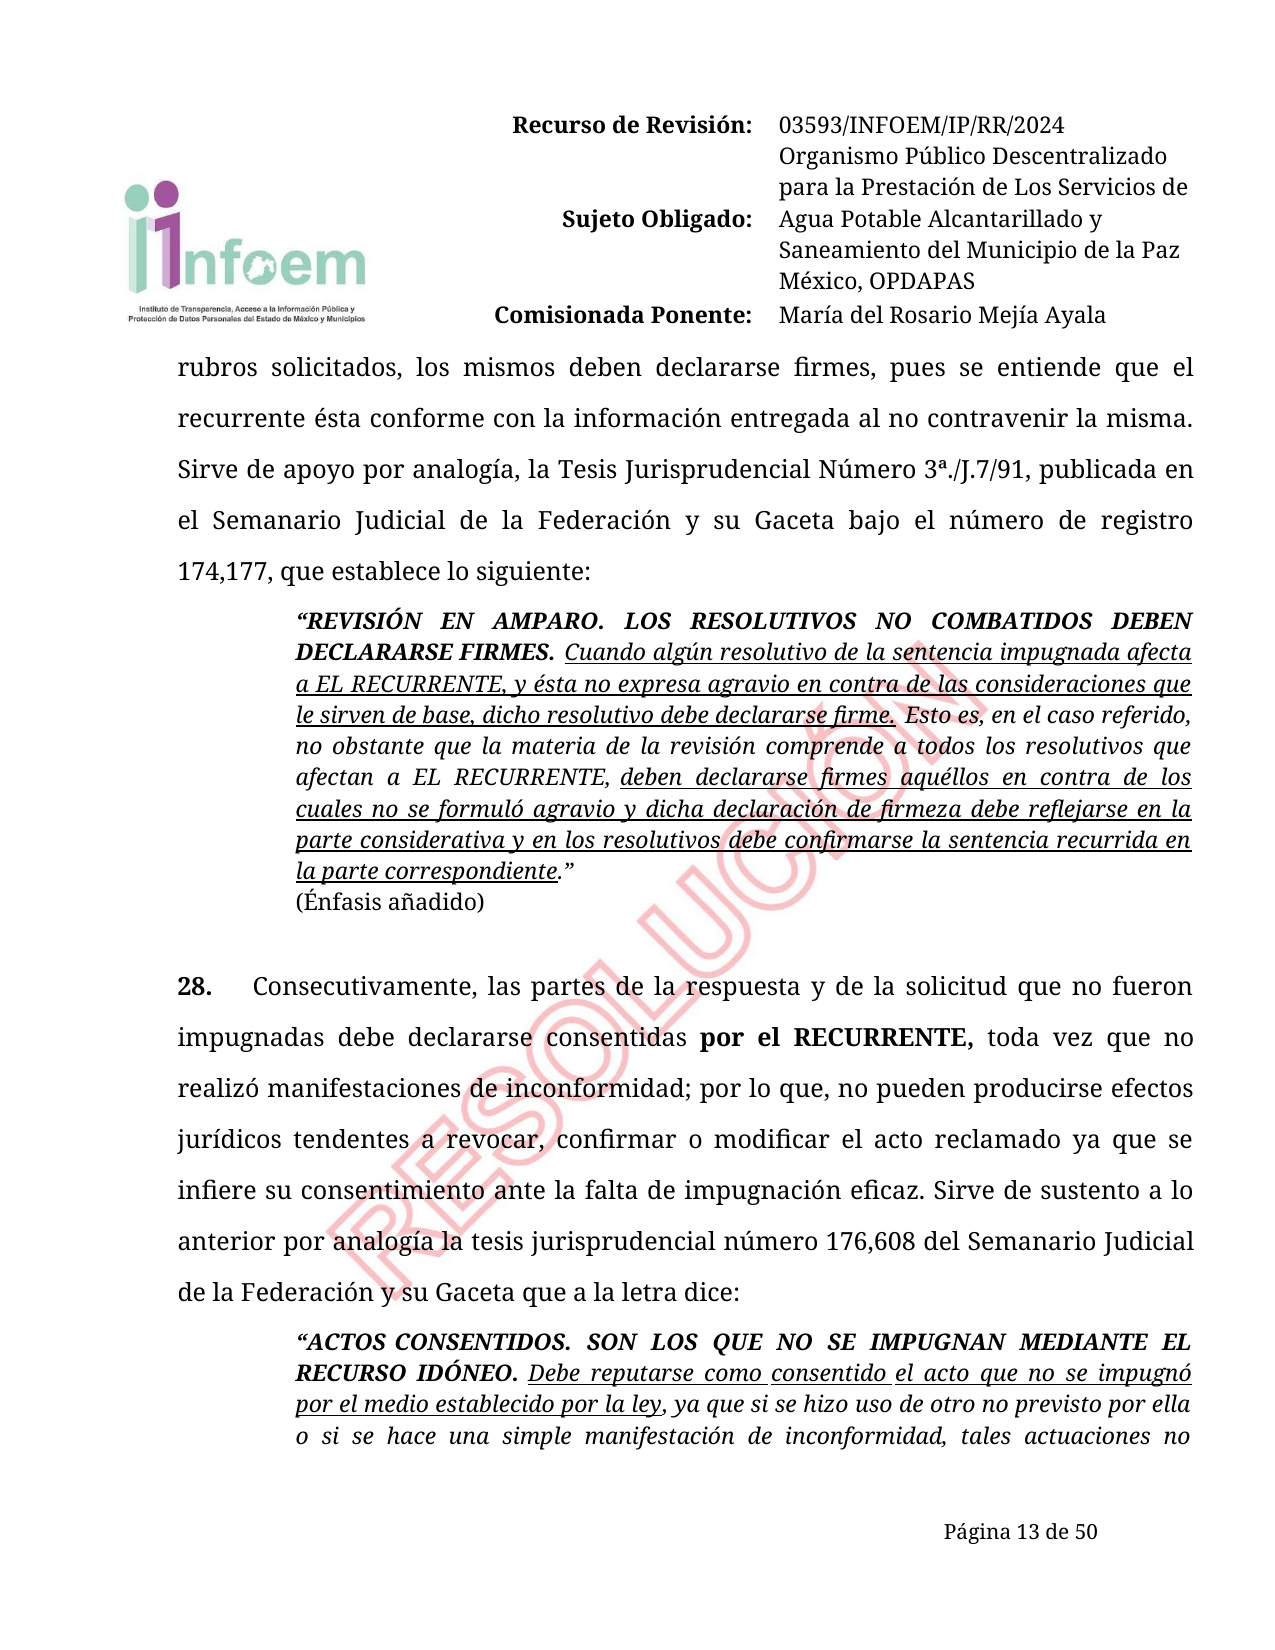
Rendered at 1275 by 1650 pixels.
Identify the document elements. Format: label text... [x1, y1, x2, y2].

picture [5, 120, 1275, 1650]
picture [926, 120, 933, 129]
text “REVISIÓN EN AMPARO. LOS RESOLUTIVOS NO COMBATIDOS DEBEN DECLARARSE FIRMES. Cuando algún resolutivo de la sentencia impugnada afecta a EL RECURRENTE, y ésta no expresa agravio en contra de las consideraciones que le sirven de base, dicho resolutivo debe declararse firme. Esto es, en el caso referido, no obstante que la materia de la revisión comprende a todos los resolutivos que afectan a EL RECURRENTE, deben declararse firmes aquéllos en contra de los cuales no se formuló agravio y dicha declaración de firmeza debe reflejarse en la parte considerativa y en los resolutivos debe confirmarse la sentencia recurrida en la parte correspondiente.” [295, 605, 1194, 886]
list Consecutivamente, las partes de la respuesta y de la solicitud que no fueron impugnadas debe declararse consentidas por el RECURRENTE, toda vez que no realizó manifestaciones de inconformidad; por lo que, no pueden producirse efectos jurídicos tendentes a revocar, confirmar o modificar el acto reclamado ya que se infiere su consentimiento ante la falta de impugnación eficaz. Sirve de sustento a lo anterior por analogía la tesis jurisprudencial número 176,608 del Semanario Judicial de la Federación y su Gaceta que a la letra dice: [177, 968, 1194, 1309]
picture [781, 120, 787, 132]
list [177, 350, 1194, 588]
text (Énfasis añadido) [295, 886, 1194, 917]
picture [1029, 120, 1035, 132]
picture [865, 120, 870, 128]
picture [597, 122, 601, 132]
picture [721, 122, 725, 132]
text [295, 1326, 1194, 1451]
picture [617, 120, 621, 131]
picture [892, 120, 901, 132]
